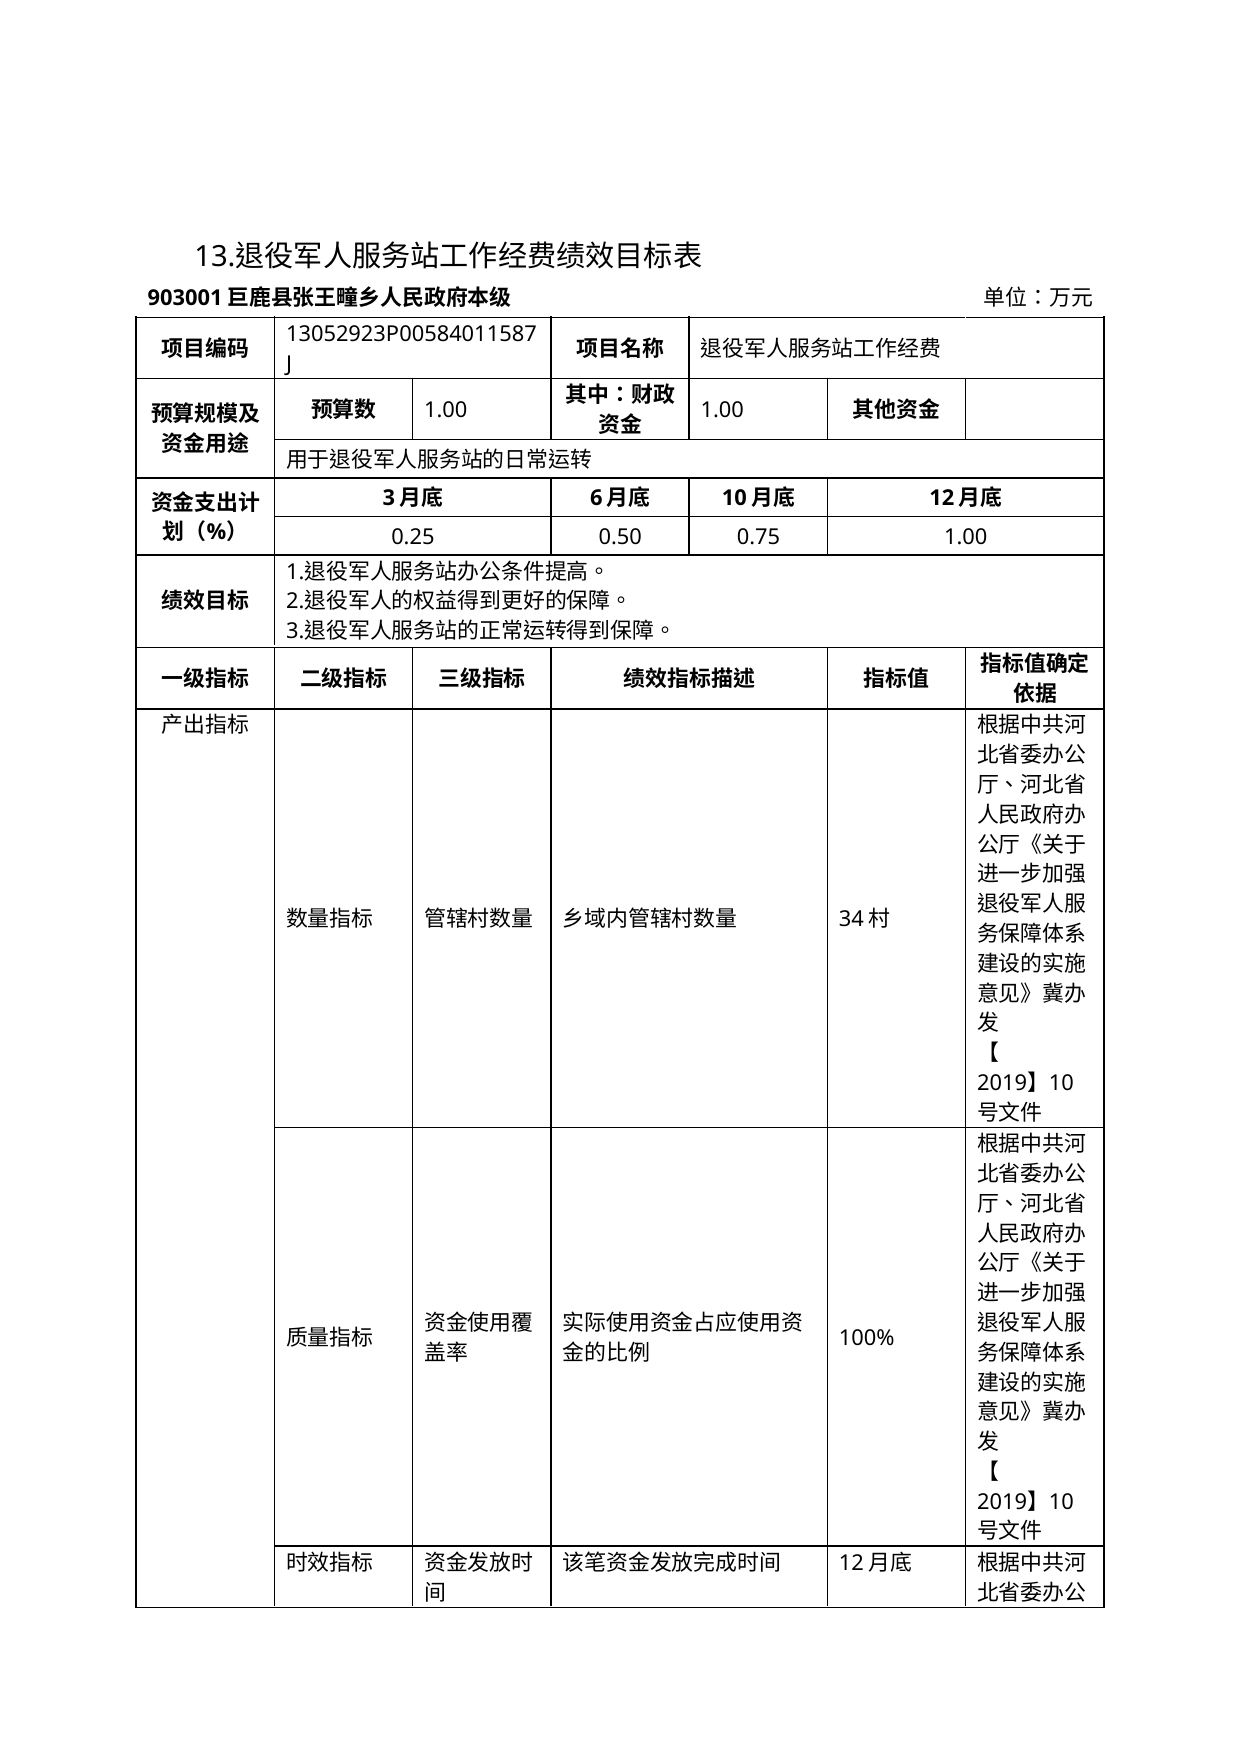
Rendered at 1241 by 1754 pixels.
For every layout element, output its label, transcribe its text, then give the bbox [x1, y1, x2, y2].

table_cell 其中：财政 资金 [552, 379, 688, 439]
table_header 指标值 [828, 648, 965, 708]
table_cell 12月底 [828, 479, 1103, 516]
table_cell 预算数 [275, 379, 412, 439]
table_cell 绩效目标 [137, 556, 274, 645]
table_cell 退役军人服务站工作经费 [690, 318, 1103, 378]
table_header 绩效指标描述 [552, 648, 827, 708]
table_cell 1.00 [413, 379, 550, 439]
table_cell 预算规模及资金用途 [137, 379, 274, 477]
table_cell 项目编码 [137, 318, 274, 378]
table_cell 0.25 [275, 517, 550, 554]
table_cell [966, 1128, 1103, 1545]
table_cell 34村 [828, 710, 965, 1127]
table_header 一级指标 [137, 648, 274, 708]
table_cell 项目名称 [552, 318, 688, 378]
table_cell 该笔资金发放完成时间 [552, 1547, 827, 1606]
table_cell 0.50 [552, 517, 688, 554]
table_cell 1.00 [690, 379, 827, 439]
table_header 903001巨鹿县张王疃乡人民政府本级 [137, 277, 965, 316]
table_cell 3月底 [275, 479, 550, 516]
table_cell 0.75 [690, 517, 827, 554]
text 13.退役军人服务站工作经费绩效目标表 [136, 235, 1104, 275]
table_cell 资金使用覆盖率 [413, 1128, 550, 1545]
table_cell [966, 379, 1103, 439]
table_cell 6月底 [552, 479, 688, 516]
table_cell 12月底 [828, 1547, 965, 1606]
table_cell 其他资金 [828, 379, 965, 439]
table_cell 10月底 [690, 479, 827, 516]
table_cell 用于退役军人服务站的日常运转 [275, 440, 1103, 477]
table_cell 数量指标 [275, 710, 412, 1127]
table_header 单位：万元 [966, 277, 1103, 316]
table_cell 13052923P00584011587J [275, 318, 550, 378]
table_header 三级指标 [413, 648, 550, 708]
table_cell 100% [828, 1128, 965, 1545]
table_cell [966, 1547, 1103, 1606]
table_cell 资金支出计划（%） [137, 479, 274, 554]
table_cell 资金发放时间 [413, 1547, 550, 1606]
table_cell 管辖村数量 [413, 710, 550, 1127]
table_cell 1.退役军人服务站办公条件提高。 2.退役军人的权益得到更好的保障。 3.退役军人服务站的正常运转得到保障。 [275, 556, 1103, 645]
table_cell 时效指标 [275, 1547, 412, 1606]
table_cell 根据中共河北省委办公厅、河北省人民政府办公厅《关于进一步加强退役军人服务保障体系建设的实施意见》冀办发【2019】10号文件 [966, 710, 1103, 1127]
table_cell 质量指标 [275, 1128, 412, 1545]
table_cell 产出指标 [137, 710, 274, 1606]
table_cell 1.00 [828, 517, 1103, 554]
table_header 指标值确定依据 [966, 648, 1103, 708]
table_cell 乡域内管辖村数量 [552, 710, 827, 1127]
table_cell 实际使用资金占应使用资金的比例 [552, 1128, 827, 1545]
table_header 二级指标 [275, 648, 412, 708]
